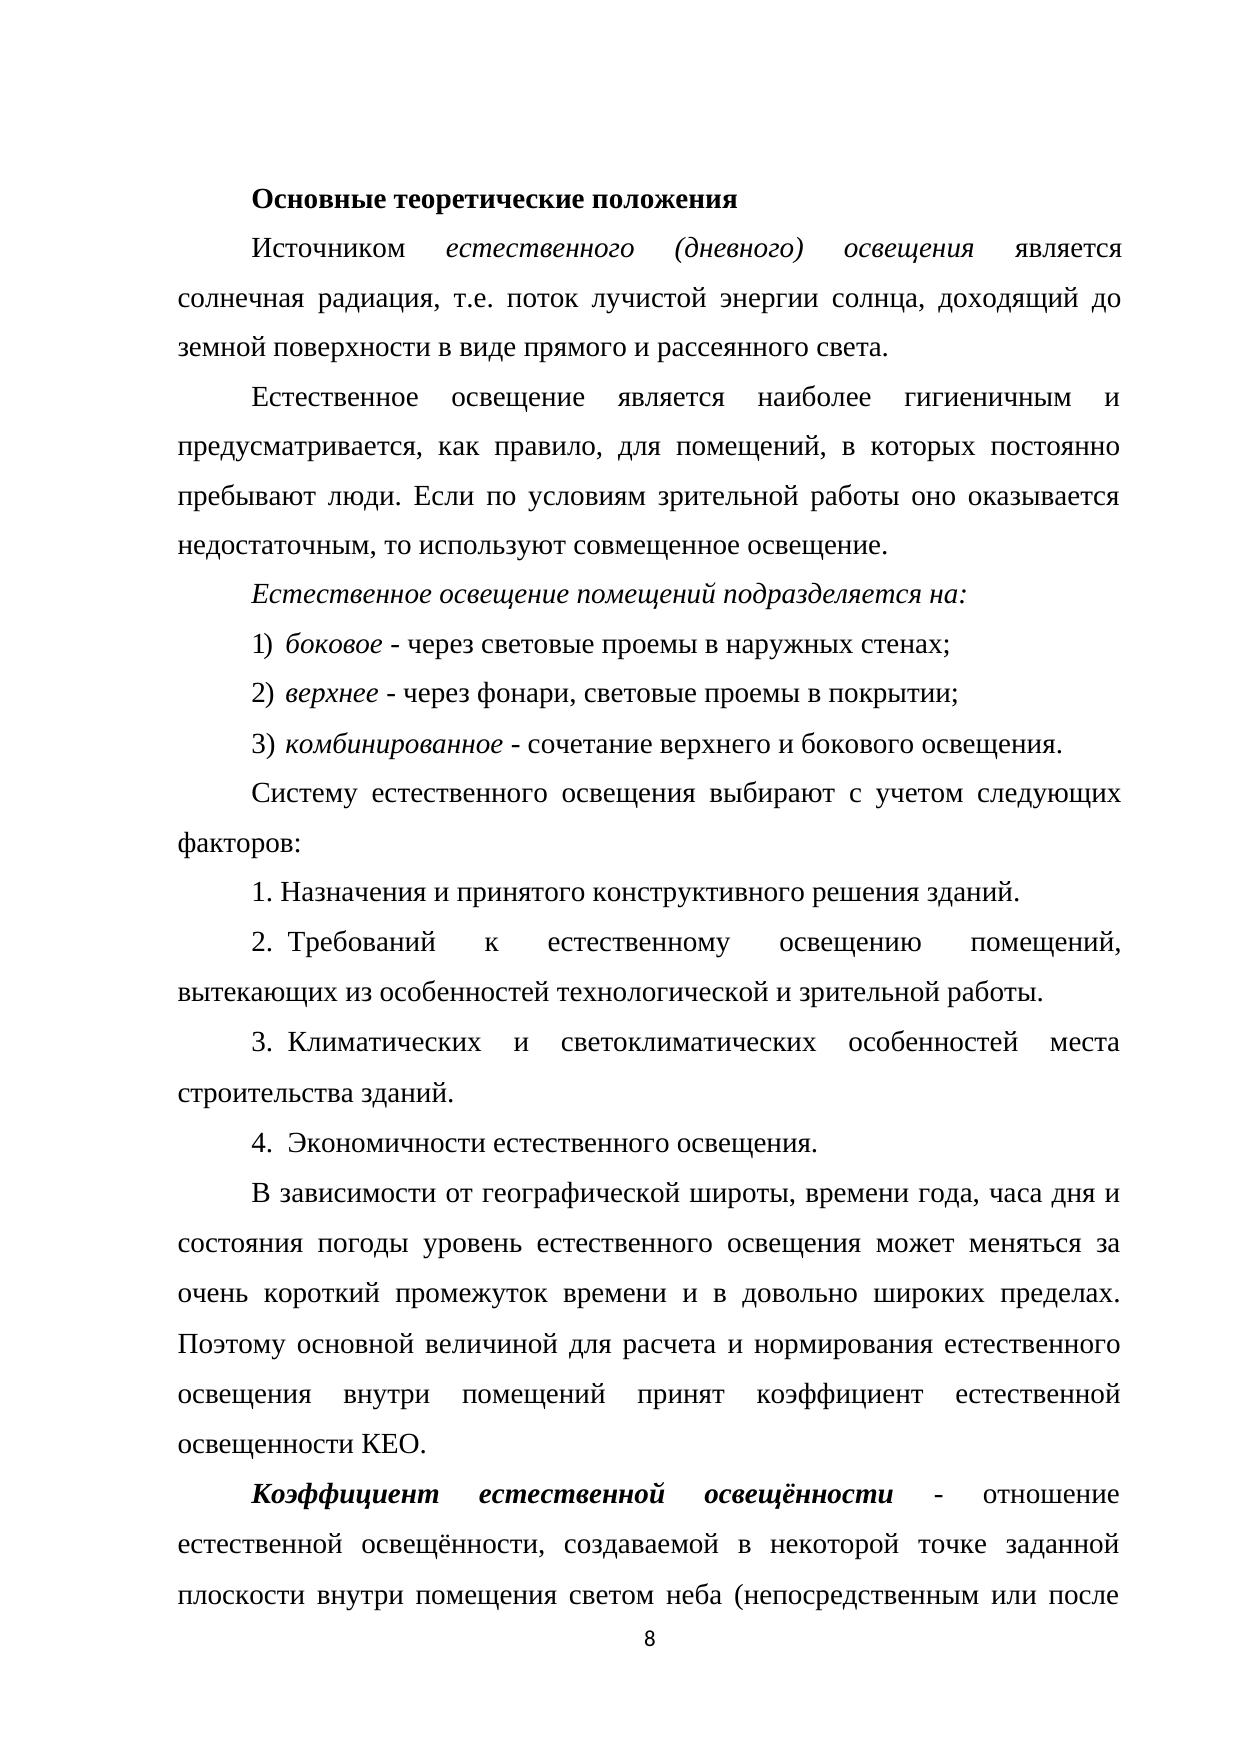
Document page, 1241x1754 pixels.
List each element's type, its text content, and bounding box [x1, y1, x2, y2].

list комбинированное - сочетание верхнего и бокового освещения. [177, 713, 1122, 763]
list верхнее - через фонари, световые проемы в покрытии; [177, 663, 1122, 713]
list Экономичности естественного освещения. [177, 1112, 1122, 1162]
text 1. Назначения и принятого конструктивного решения зданий. [177, 862, 1122, 911]
text В зависимости от географической широты, времени года, часа дня и состояния погоды уровень естественного освещения может меняться за очень короткий промежуток времени и в довольно широких пределах. Поэтому основной величиной для расчета и нормирования естественного освещения внутри помещений принят коэффициент естественной освещенности КЕО. [177, 1162, 1121, 1464]
text Естественное освещение помещений подразделяется на: [177, 564, 1122, 614]
list боковое - через световые проемы в наружных стенах; [177, 614, 1122, 663]
text Естественное освещение является наиболее гигиеничным и предусматривается, как правило, для помещений, в которых постоянно пребывают люди. Если по условиям зрительной работы оно оказывается недостаточным, то используют совмещенное освещение. [177, 366, 1121, 564]
text Источником естественного (дневного) освещения является солнечная радиация, т.е. поток лучистой энергии солнца, доходящий до земной поверхности в виде прямого и рассеянного света. [177, 218, 1122, 366]
list Требований к естественному освещению помещений, вытекающих из особенностей технологической и зрительной работы. [177, 911, 1122, 1012]
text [177, 1464, 1120, 1614]
list Климатических и светоклиматических особенностей места строительства зданий. [177, 1012, 1121, 1112]
list Систему естественного освещения выбирают с учетом следующих факторов: [177, 763, 1122, 862]
text Основные теоретические положения [177, 168, 1122, 218]
